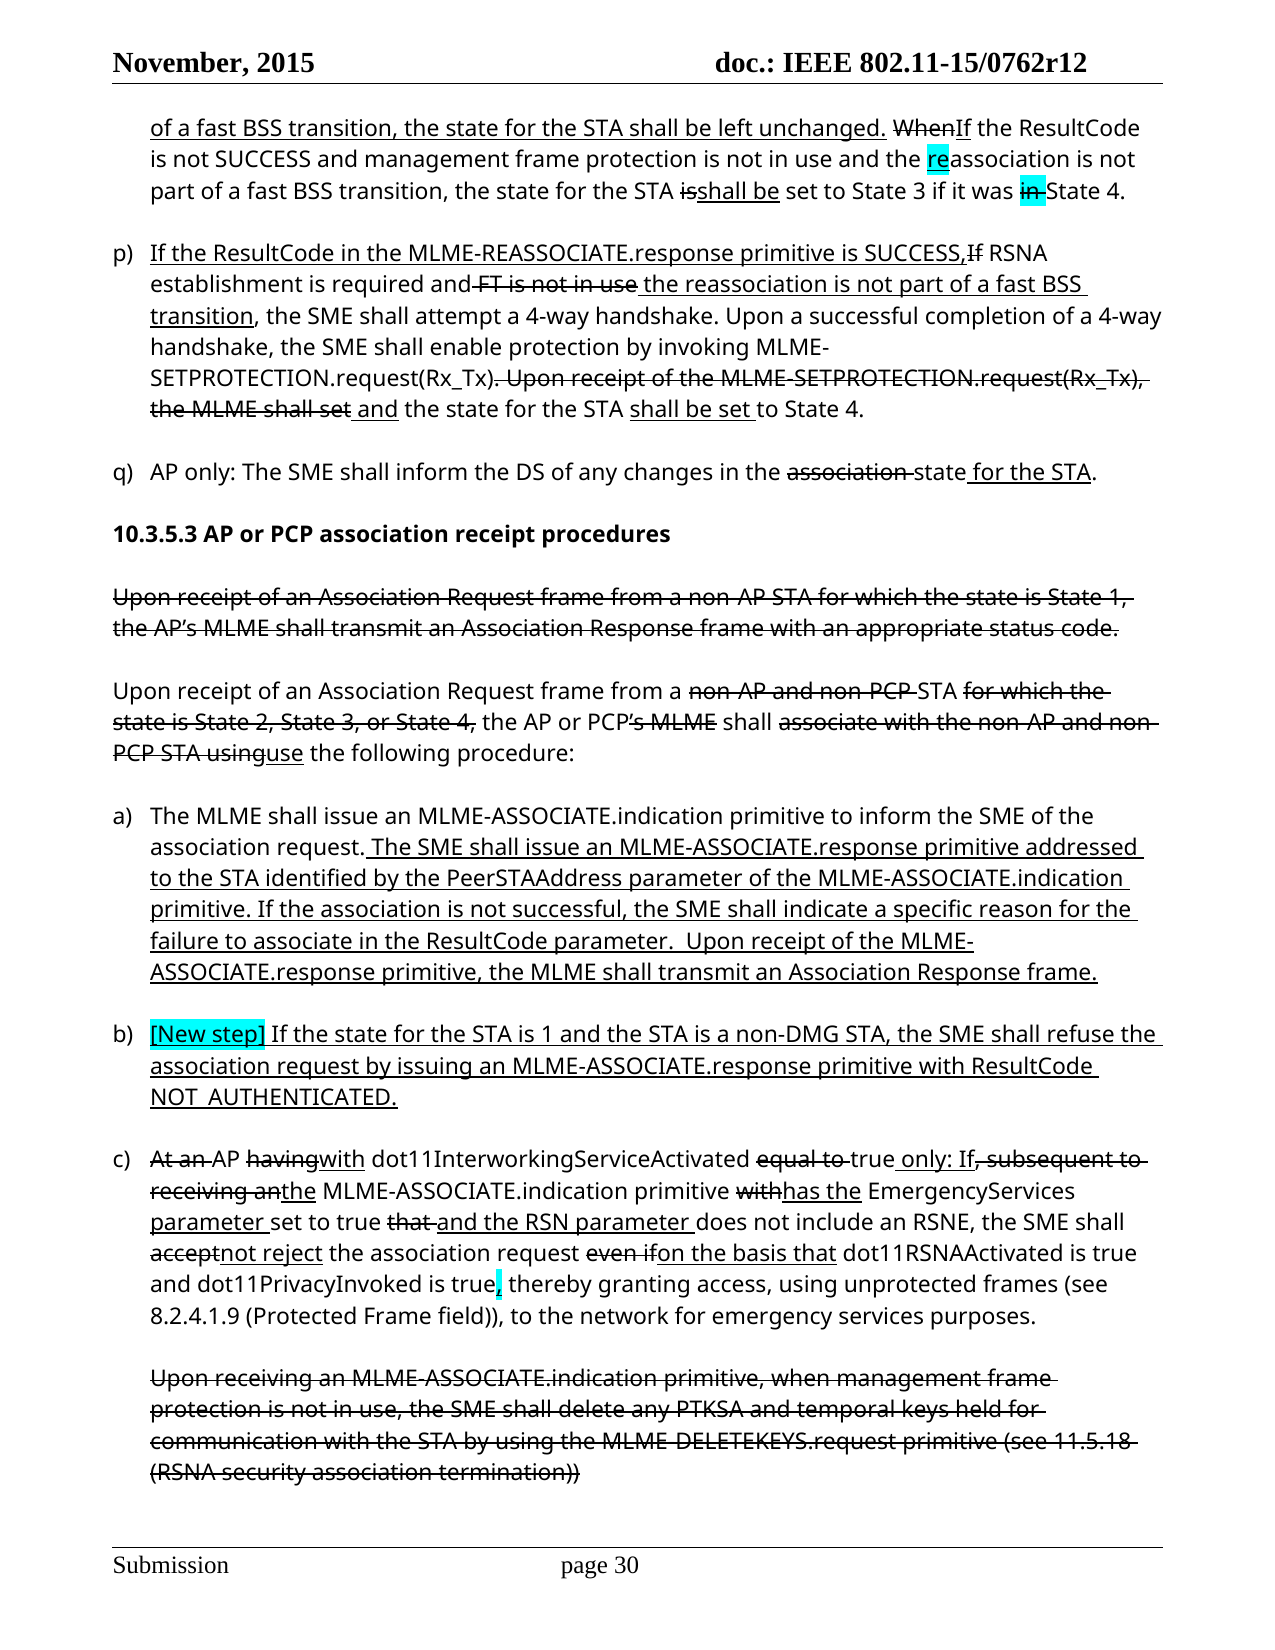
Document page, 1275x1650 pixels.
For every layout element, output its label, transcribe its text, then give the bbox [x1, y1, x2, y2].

list AP only: The SME shall inform the DS of any changes in the association state for the STA. [112, 456, 1163, 487]
list Upon receiving an MLME-ASSOCIATE.indication primitive, when management frame protection is not in use, the SME shall delete any PTKSA and temporal keys held for communication with the STA by using the MLME-DELETEKEYS.request primitive (see 11.5.18 (RSNA security association termination)) [150, 1362, 1163, 1487]
list If the ResultCode in the MLME-REASSOCIATE.response primitive is SUCCESS,If RSNA establishment is required and FT is not in use the reassociation is not part of a fast BSS transition, the SME shall attempt a 4-way handshake. Upon a successful completion of a 4-way handshake, the SME shall enable protection by invoking MLME-SETPROTECTION.request(Rx_Tx). Upon receipt of the MLME-SETPROTECTION.request(Rx_Tx), the MLME shall set and the state for the STA shall be set to State 4. [112, 237, 1163, 425]
list The MLME shall issue an MLME-ASSOCIATE.indication primitive to inform the SME of the association request. The SME shall issue an MLME-ASSOCIATE.response primitive addressed to the STA identified by the PeerSTAAddress parameter of the MLME-ASSOCIATE.indication primitive. If the association is not successful, the SME shall indicate a specific reason for the failure to associate in the ResultCode parameter. Upon receipt of the MLME-ASSOCIATE.response primitive, the MLME shall transmit an Association Response frame. [112, 800, 1163, 987]
list At an AP havingwith dot11InterworkingServiceActivated equal to true only: If, subsequent to receiving anthe MLME-ASSOCIATE.indication primitive withhas the EmergencyServices parameter set to true that and the RSN parameter does not include an RSNE, the SME shall acceptnot reject the association request even ifon the basis that dot11RSNAActivated is true and dot11PrivacyInvoked is true, thereby granting access, using unprotected frames (see 8.2.4.1.9 (Protected Frame field)), to the network for emergency services purposes. [112, 1143, 1163, 1331]
text 10.3.5.3 AP or PCP association receipt procedures [112, 518, 1163, 550]
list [112, 112, 1163, 206]
text Upon receipt of an Association Request frame from a non-AP and non-PCP STA for which the state is State 2, State 3, or State 4, the AP or PCP’s MLME shall associate with the non-AP and non-PCP STA usinguse the following procedure: [112, 675, 1163, 768]
list [New step] If the state for the STA is 1 and the STA is a non-DMG STA, the SME shall refuse the association request by issuing an MLME-ASSOCIATE.response primitive with ResultCode NOT_AUTHENTICATED. [112, 1018, 1163, 1112]
text Upon receipt of an Association Request frame from a non-AP STA for which the state is State 1, the AP’s MLME shall transmit an Association Response frame with an appropriate status code. [112, 581, 1163, 643]
